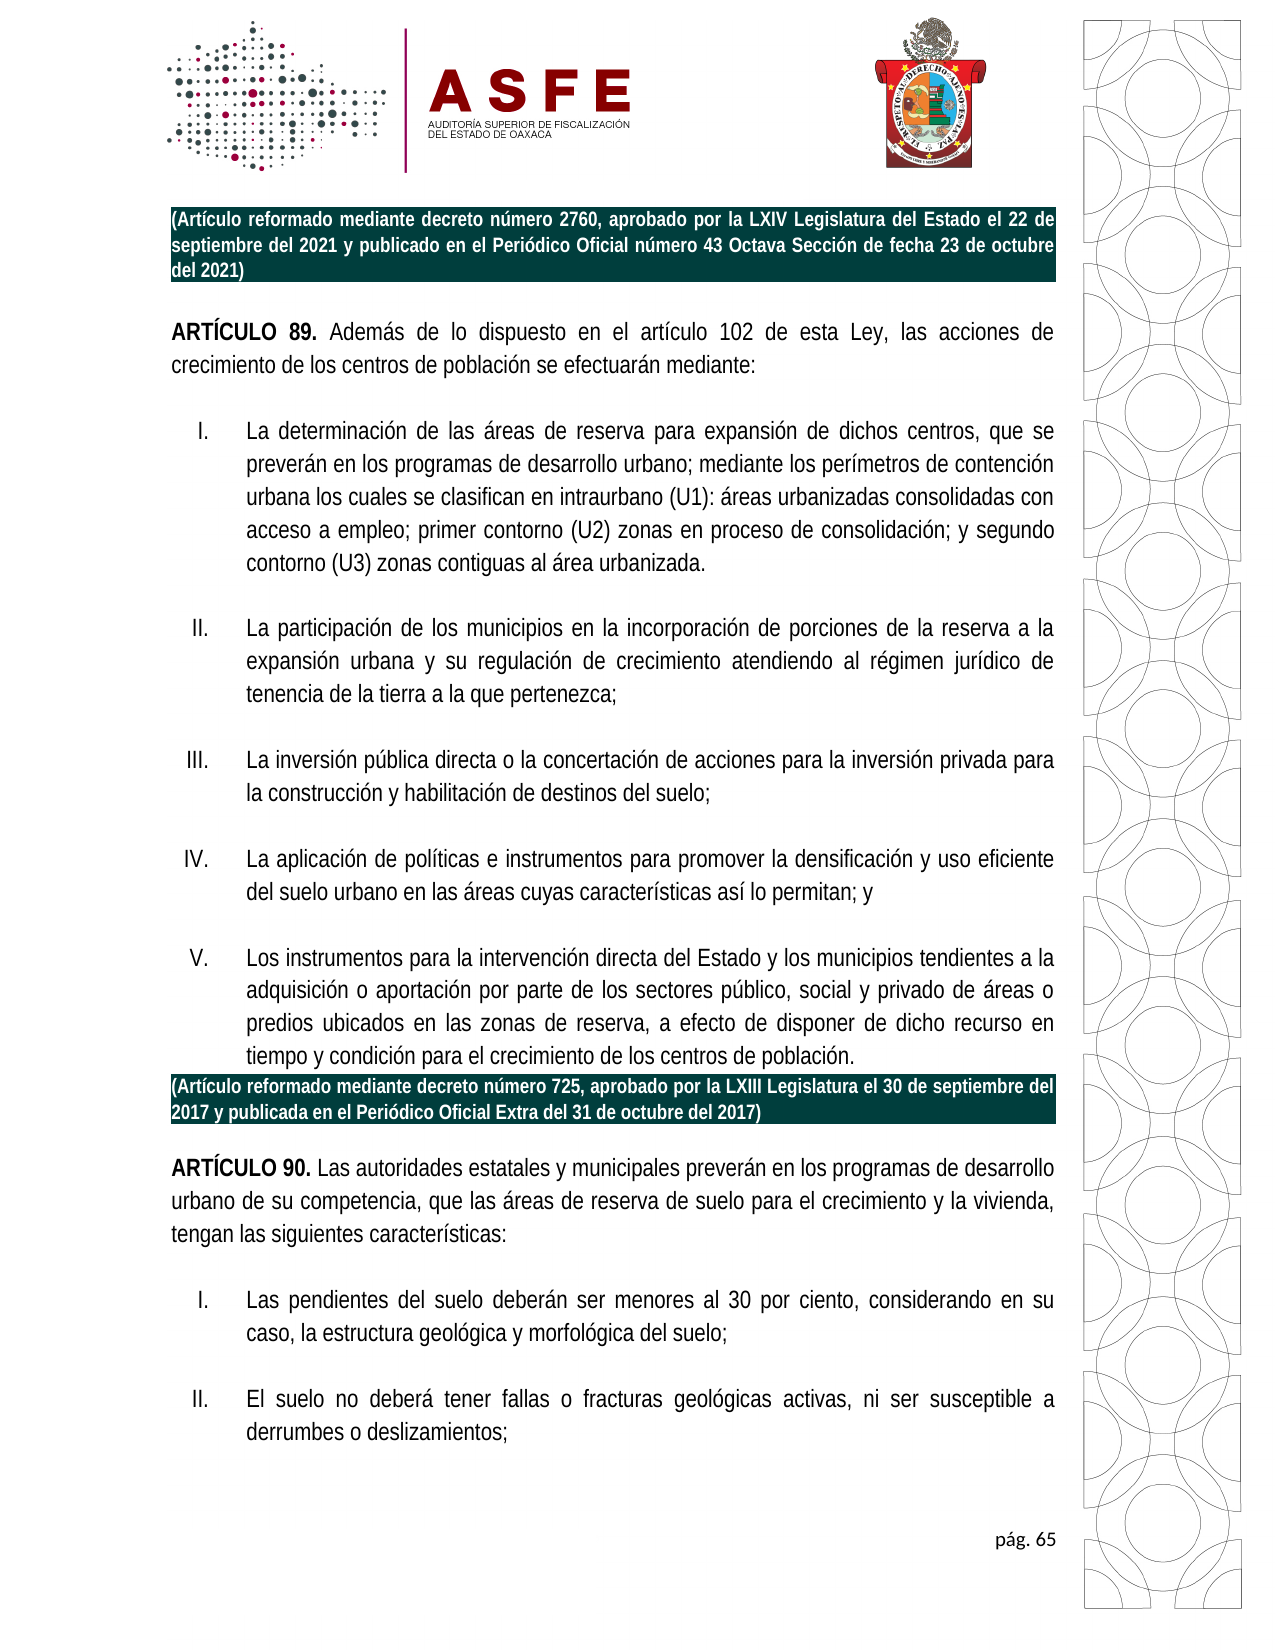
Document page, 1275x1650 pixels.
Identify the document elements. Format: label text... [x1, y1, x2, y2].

list Las pendientes del suelo deberán ser menores al 30 por ciento, considerando en su caso, la estructura geológica y morfológica del suelo; [209, 1285, 1056, 1347]
list La participación de los municipios en la incorporación de porciones de la reserva a la expansión urbana y su regulación de crecimiento atendiendo al régimen jurídico de tenencia de la tierra a la que pertenezca; [209, 613, 1056, 708]
list La aplicación de políticas e instrumentos para promover la densificación y uso eficiente del suelo urbano en las áreas cuyas características así lo permitan; y [209, 844, 1056, 905]
text (Artículo reformado mediante decreto número 2760, aprobado por la LXIV Legislatura del Estado el 22 de septiembre del 2021 y publicado en el Periódico Oficial número 43 Octava Sección de fecha 23 de octubre del 2021) [171, 207, 1056, 282]
list El suelo no deberá tener fallas o fracturas geológicas activas, ni ser susceptible a derrumbes o deslizamientos; [209, 1384, 1056, 1445]
list La inversión pública directa o la concertación de acciones para la inversión privada para la construcción y habilitación de destinos del suelo; [209, 745, 1056, 807]
text (Artículo reformado mediante decreto número 725, aprobado por la LXIII Legislatura el 30 de septiembre del 2017 y publicada en el Periódico Oficial Extra del 31 de octubre del 2017) [171, 1074, 1056, 1124]
picture [167, 15, 1275, 1650]
text ARTÍCULO 89. Además de lo dispuesto en el artículo 102 de esta Ley, las acciones de crecimiento de los centros de población se efectuarán mediante: [171, 317, 1056, 379]
list La determinación de las áreas de reserva para expansión de dichos centros, que se preverán en los programas de desarrollo urbano; mediante los perímetros de contención urbana los cuales se clasifican en intraurbano (U1): áreas urbanizadas consolidadas con acceso a empleo; primer contorno (U2) zonas en proceso de consolidación; y segundo contorno (U3) zonas contiguas al área urbanizada. [209, 416, 1056, 576]
text ARTÍCULO 90. Las autoridades estatales y municipales preverán en los programas de desarrollo urbano de su competencia, que las áreas de reserva de suelo para el crecimiento y la vivienda, tengan las siguientes características: [171, 1153, 1056, 1248]
list Los instrumentos para la intervención directa del Estado y los municipios tendientes a la adquisición o aportación por parte de los sectores público, social y privado de áreas o predios ubicados en las zonas de reserva, a efecto de disponer de dicho recurso en tiempo y condición para el crecimiento de los centros de población. [209, 943, 1056, 1070]
